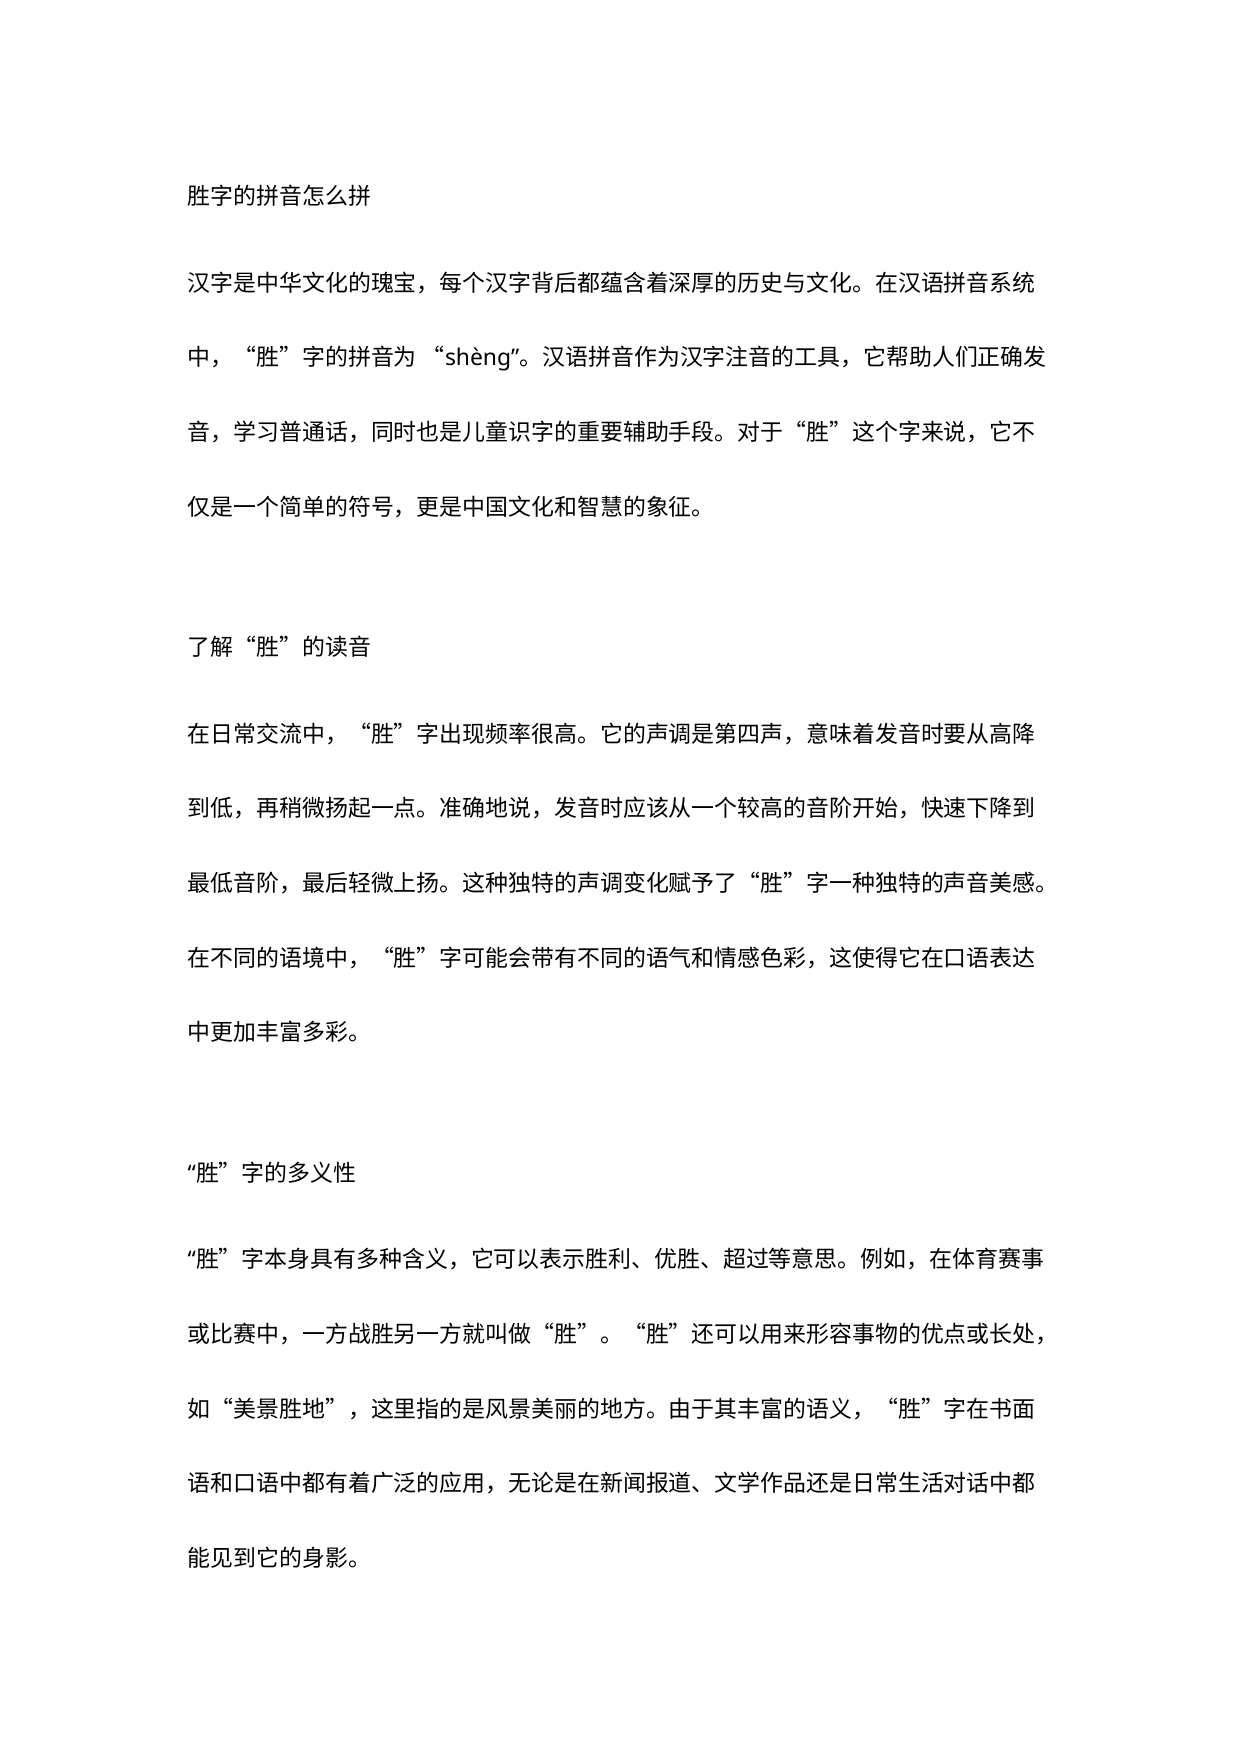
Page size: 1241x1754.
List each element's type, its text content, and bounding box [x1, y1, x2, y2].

text 在日常交流中，“胜”字出现频率很高。它的声调是第四声，意味着发音时要从高降到低，再稍微扬起一点。准确地说，发音时应该从一个较高的音阶开始，快速下降到最低音阶，最后轻微上扬。这种独特的声调变化赋予了“胜”字一种独特的声音美感。在不同的语境中，“胜”字可能会带有不同的语气和情感色彩，这使得它在口语表达中更加丰富多彩。 [187, 699, 1053, 1063]
text “胜”字本身具有多种含义，它可以表示胜利、优胜、超过等意思。例如，在体育赛事或比赛中，一方战胜另一方就叫做“胜”。“胜”还可以用来形容事物的优点或长处，如“美景胜地”，这里指的是风景美丽的地方。由于其丰富的语义，“胜”字在书面语和口语中都有着广泛的应用，无论是在新闻报道、文学作品还是日常生活对话中都能见到它的身影。 [187, 1225, 1053, 1589]
text “胜”字的多义性 [187, 1139, 1053, 1204]
text 胜字的拼音怎么拼 [187, 162, 1053, 227]
text 了解“胜”的读音 [187, 613, 1053, 678]
text 汉字是中华文化的瑰宝，每个汉字背后都蕴含着深厚的历史与文化。在汉语拼音系统中，“胜”字的拼音为 “shèng”。汉语拼音作为汉字注音的工具，它帮助人们正确发音，学习普通话，同时也是儿童识字的重要辅助手段。对于“胜”这个字来说，它不仅是一个简单的符号，更是中国文化和智慧的象征。 [187, 248, 1053, 538]
